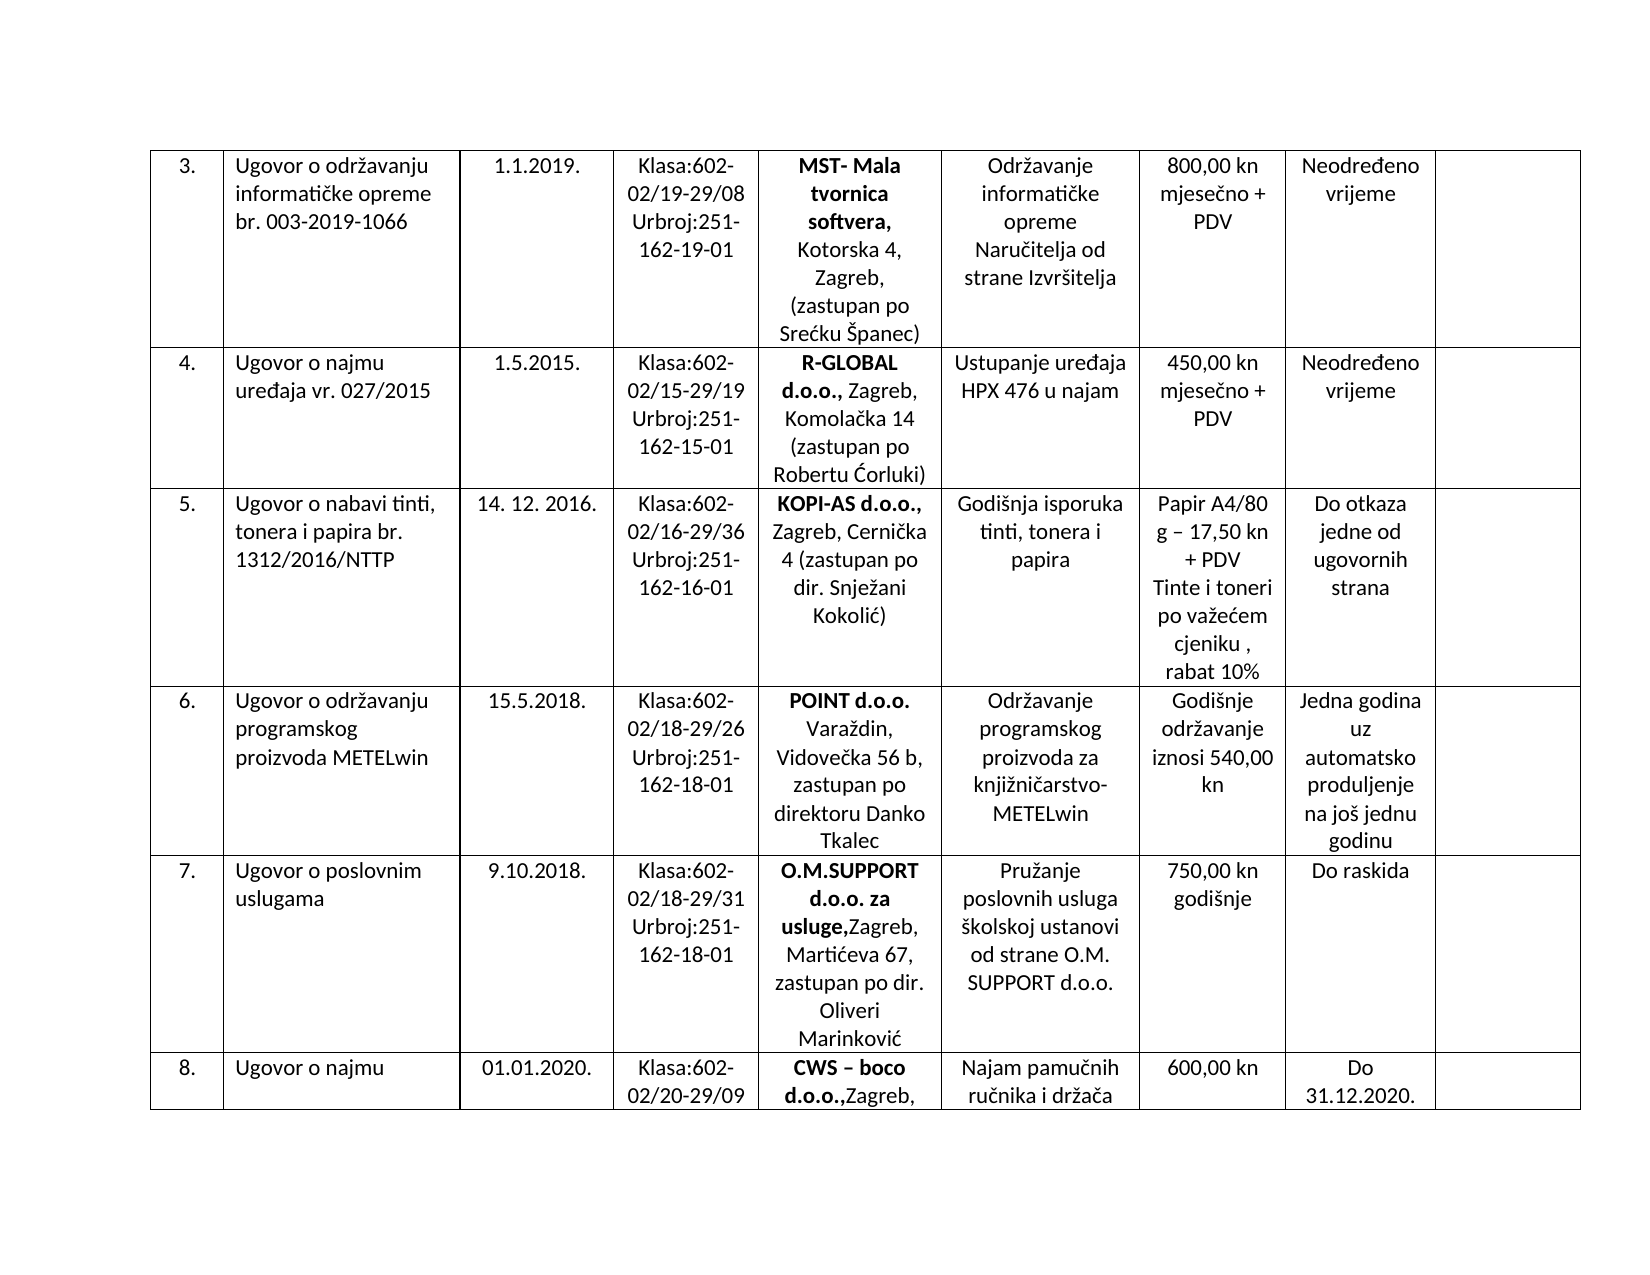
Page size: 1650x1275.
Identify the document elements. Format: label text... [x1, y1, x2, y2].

table_cell MST- Mala tvornica softvera, Kotorska 4, Zagreb, (zastupan po Srećku Španec) [759, 151, 941, 347]
table_cell [1436, 151, 1580, 347]
table_cell Neodređeno vrijeme [1286, 151, 1435, 347]
table_cell 800,00 kn mjesečno + PDV [1140, 151, 1285, 347]
table_cell Klasa:602-02/18-29/26 Urbroj:251-162-18-01 [614, 687, 758, 855]
table_cell Godišnje održavanje iznosi 540,00 kn [1140, 687, 1285, 855]
table_cell O.M.SUPPORT d.o.o. za usluge,Zagreb, Martićeva 67, zastupan po dir. Oliveri Marinković [759, 856, 941, 1052]
table_cell 4. [151, 348, 223, 488]
table_cell [1436, 489, 1580, 686]
table_cell POINT d.o.o. Varaždin, Vidovečka 56 b, zastupan po direktoru Danko Tkalec [759, 687, 941, 855]
table_cell 15.5.2018. [461, 687, 613, 855]
table_cell Klasa:602-02/19-29/08 Urbroj:251-162-19-01 [614, 151, 758, 347]
table_cell Godišnja isporuka tinti, tonera i papira [942, 489, 1139, 686]
table_cell Ugovor o održavanju programskog proizvoda METELwin [224, 687, 459, 855]
table_cell Ustupanje uređaja HPX 476 u najam [942, 348, 1139, 488]
table_cell Održavanje programskog proizvoda za knjižničarstvo- METELwin [942, 687, 1139, 855]
table_cell Jedna godina uz automatsko produljenje na još jednu godinu [1286, 687, 1435, 855]
table_cell 9.10.2018. [461, 856, 613, 1052]
table_cell Klasa:602-02/18-29/31 Urbroj:251-162-18-01 [614, 856, 758, 1052]
table_cell Do 31.12.2020. [1286, 1053, 1435, 1109]
table_cell 450,00 kn mjesečno + PDV [1140, 348, 1285, 488]
table_cell Ugovor o najmu uređaja vr. 027/2015 [224, 348, 459, 488]
table_cell 3. [151, 151, 223, 347]
table_cell [1436, 1053, 1580, 1109]
table_cell 7. [151, 856, 223, 1052]
table_cell Do otkaza jedne od ugovornih strana [1286, 489, 1435, 686]
table_cell Neodređeno vrijeme [1286, 348, 1435, 488]
table_cell Ugovor o najmu [224, 1053, 459, 1109]
table_cell Pružanje poslovnih usluga školskoj ustanovi od strane O.M. SUPPORT d.o.o. [942, 856, 1139, 1052]
table_cell [1436, 348, 1580, 488]
table_cell 750,00 kn godišnje [1140, 856, 1285, 1052]
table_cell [759, 1053, 941, 1109]
table_cell Održavanje informatičke opreme Naručitelja od strane Izvršitelja [942, 151, 1139, 347]
table_cell Ugovor o održavanju informatičke opreme br. 003-2019-1066 [224, 151, 459, 347]
table_cell 14. 12. 2016. [461, 489, 613, 686]
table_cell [942, 1053, 1139, 1109]
table_cell KOPI-AS d.o.o., Zagreb, Cernička 4 (zastupan po dir. Snježani Kokolić) [759, 489, 941, 686]
table_cell 1.5.2015. [461, 348, 613, 488]
table_cell 01.01.2020. [461, 1053, 613, 1109]
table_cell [614, 1053, 758, 1109]
table_cell Ugovor o poslovnim uslugama [224, 856, 459, 1052]
table_cell R-GLOBAL d.o.o., Zagreb, Komolačka 14 (zastupan po Robertu Ćorluki) [759, 348, 941, 488]
table_cell 6. [151, 687, 223, 855]
table_cell Klasa:602-02/15-29/19 Urbroj:251-162-15-01 [614, 348, 758, 488]
table_cell Klasa:602-02/16-29/36 Urbroj:251-162-16-01 [614, 489, 758, 686]
table_cell 1.1.2019. [461, 151, 613, 347]
table_cell 5. [151, 489, 223, 686]
table_cell Do raskida [1286, 856, 1435, 1052]
table_cell 8. [151, 1053, 223, 1109]
table_cell Ugovor o nabavi tinti, tonera i papira br. 1312/2016/NTTP [224, 489, 459, 686]
table_cell Papir A4/80 g – 17,50 kn + PDV Tinte i toneri po važećem cjeniku , rabat 10% [1140, 489, 1285, 686]
table_cell [1436, 856, 1580, 1052]
table_cell 600,00 kn [1140, 1053, 1285, 1109]
table_cell [1436, 687, 1580, 855]
